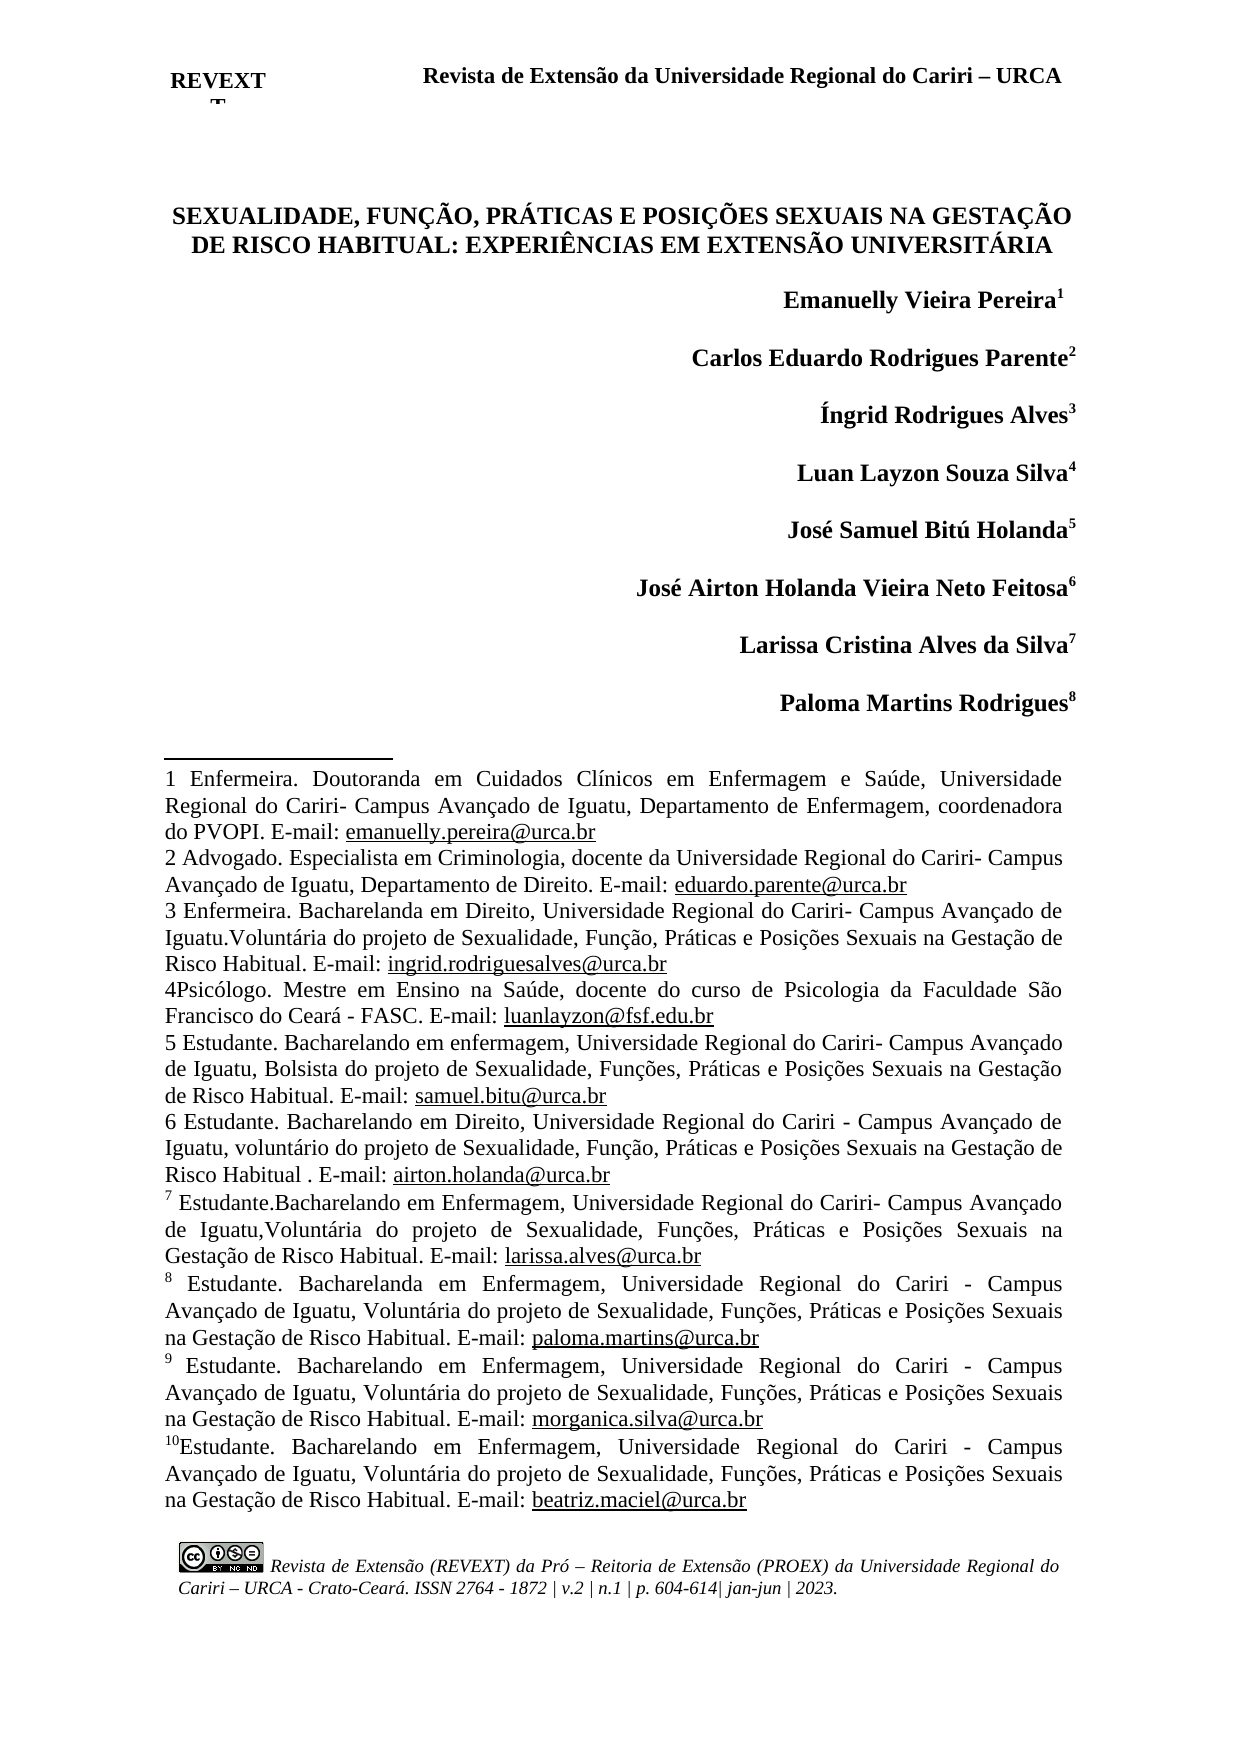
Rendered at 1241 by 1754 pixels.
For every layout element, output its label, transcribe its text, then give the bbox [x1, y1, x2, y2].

text SEXUALIDADE, FUNÇÃO, PRÁTICAS E POSIÇÕES SEXUAIS NA GESTAÇÃO DE RISCO HABITUAL: EXPERIÊNCIAS EM EXTENSÃO UNIVERSITÁRIA [164, 201, 1080, 259]
text José Samuel Bitú Holanda [164, 515, 1076, 544]
text Emanuelly Vieira Pereira [164, 285, 1064, 314]
text Larissa Cristina Alves da Silva7 [164, 630, 1076, 659]
text José Airton Holanda Vieira Neto Feitosa [164, 573, 1076, 601]
picture [177, 1541, 264, 1573]
text Luan Layzon Souza Silva [164, 458, 1076, 486]
text Íngrid Rodrigues Alves [164, 400, 1076, 429]
text Carlos Eduardo Rodrigues Parente [164, 343, 1076, 371]
text Paloma Martins Rodrigues8 [164, 688, 1076, 716]
